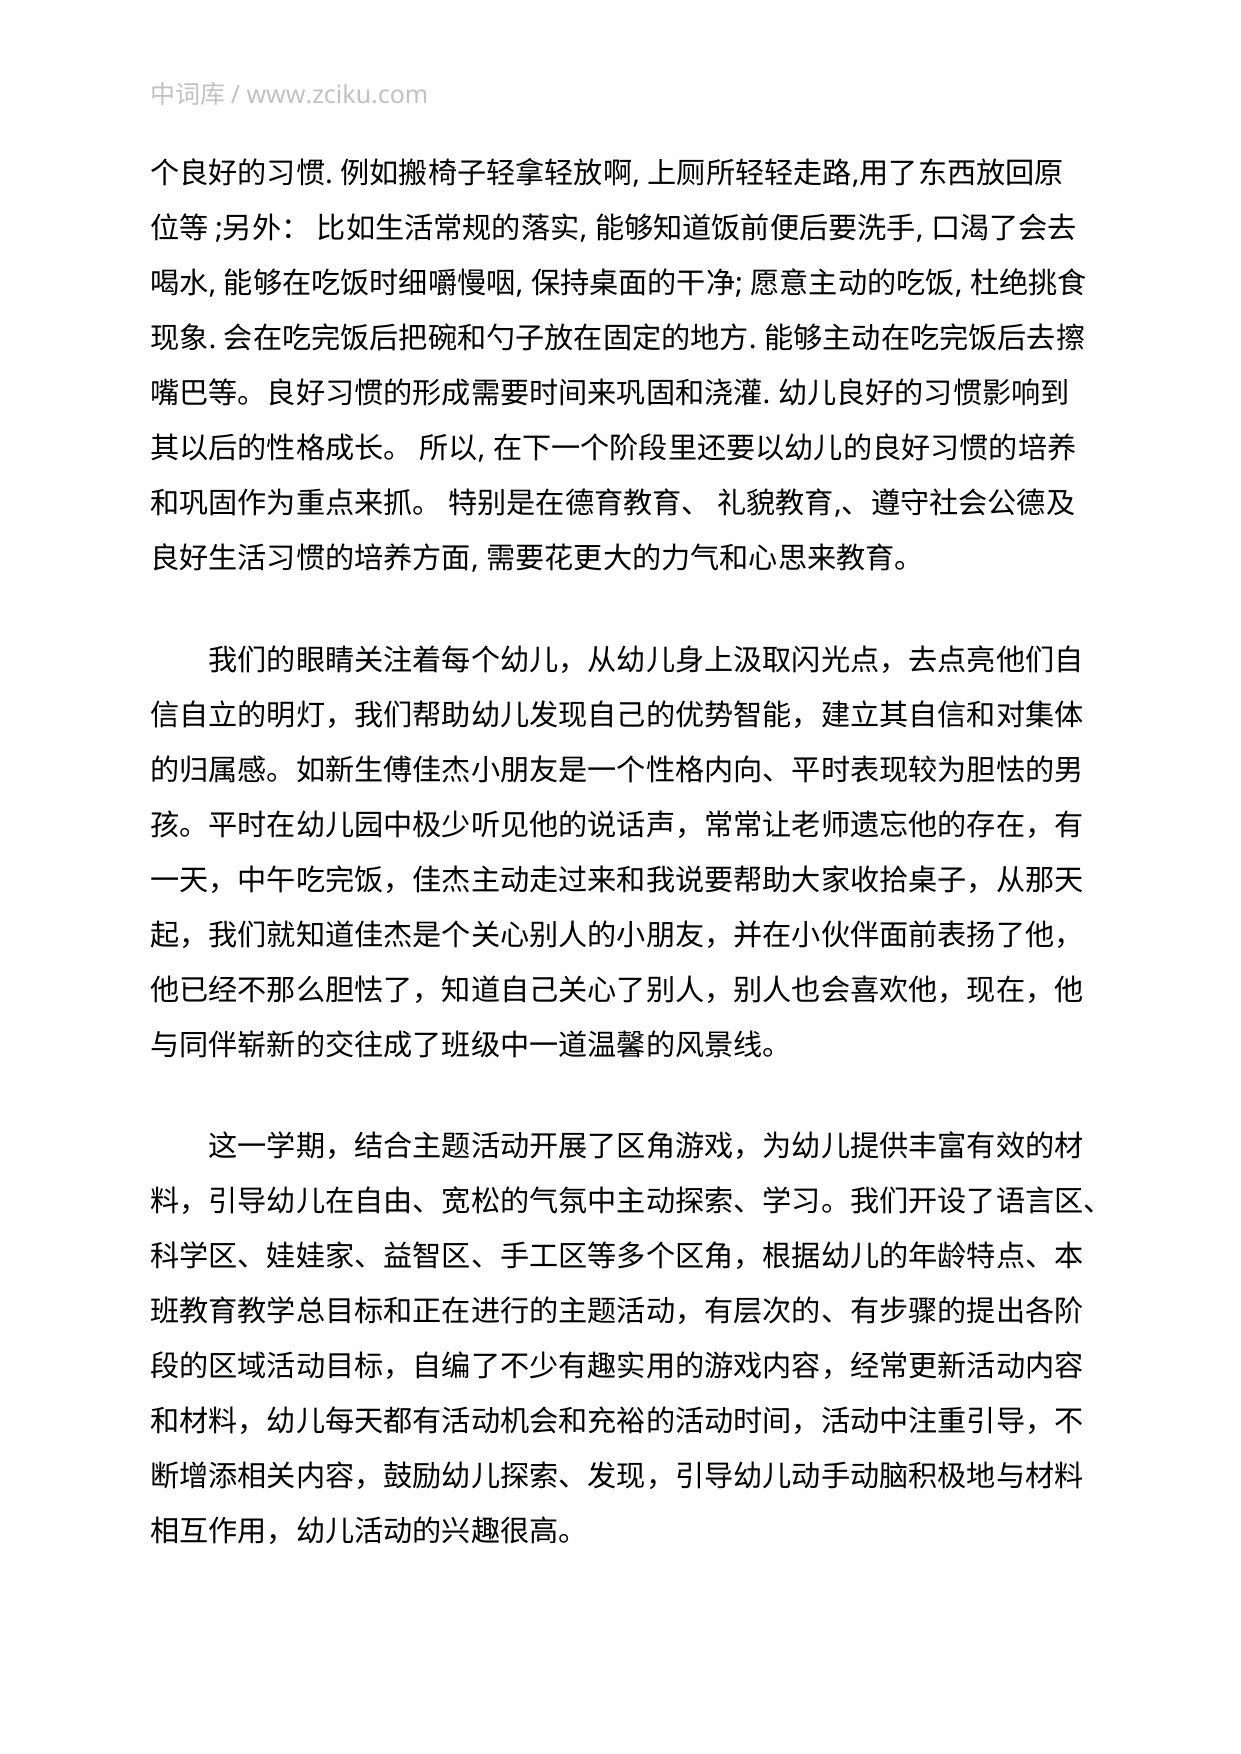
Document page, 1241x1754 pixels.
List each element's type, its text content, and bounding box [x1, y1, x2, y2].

text 我们的眼睛关注着每个幼儿，从幼儿身上汲取闪光点，去点亮他们自信自立的明灯，我们帮助幼儿发现自己的优势智能，建立其自信和对集体的归属感。如新生傅佳杰小朋友是一个性格内向、平时表现较为胆怯的男孩。平时在幼儿园中极少听见他的说话声，常常让老师遗忘他的存在，有一天，中午吃完饭，佳杰主动走过来和我说要帮助大家收拾桌子，从那天起，我们就知道佳杰是个关心别人的小朋友，并在小伙伴面前表扬了他，他已经不那么胆怯了，知道自己关心了别人，别人也会喜欢他，现在，他与同伴崭新的交往成了班级中一道温馨的风景线。 [150, 637, 1090, 1063]
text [150, 150, 1090, 577]
text 这一学期，结合主题活动开展了区角游戏，为幼儿提供丰富有效的材料，引导幼儿在自由、宽松的气氛中主动探索、学习。我们开设了语言区、科学区、娃娃家、益智区、手工区等多个区角，根据幼儿的年龄特点、本班教育教学总目标和正在进行的主题活动，有层次的、有步骤的提出各阶段的区域活动目标，自编了不少有趣实用的游戏内容，经常更新活动内容和材料，幼儿每天都有活动机会和充裕的活动时间，活动中注重引导，不断增添相关内容，鼓励幼儿探索、发现，引导幼儿动手动脑积极地与材料相互作用，幼儿活动的兴趣很高。 [150, 1123, 1090, 1549]
